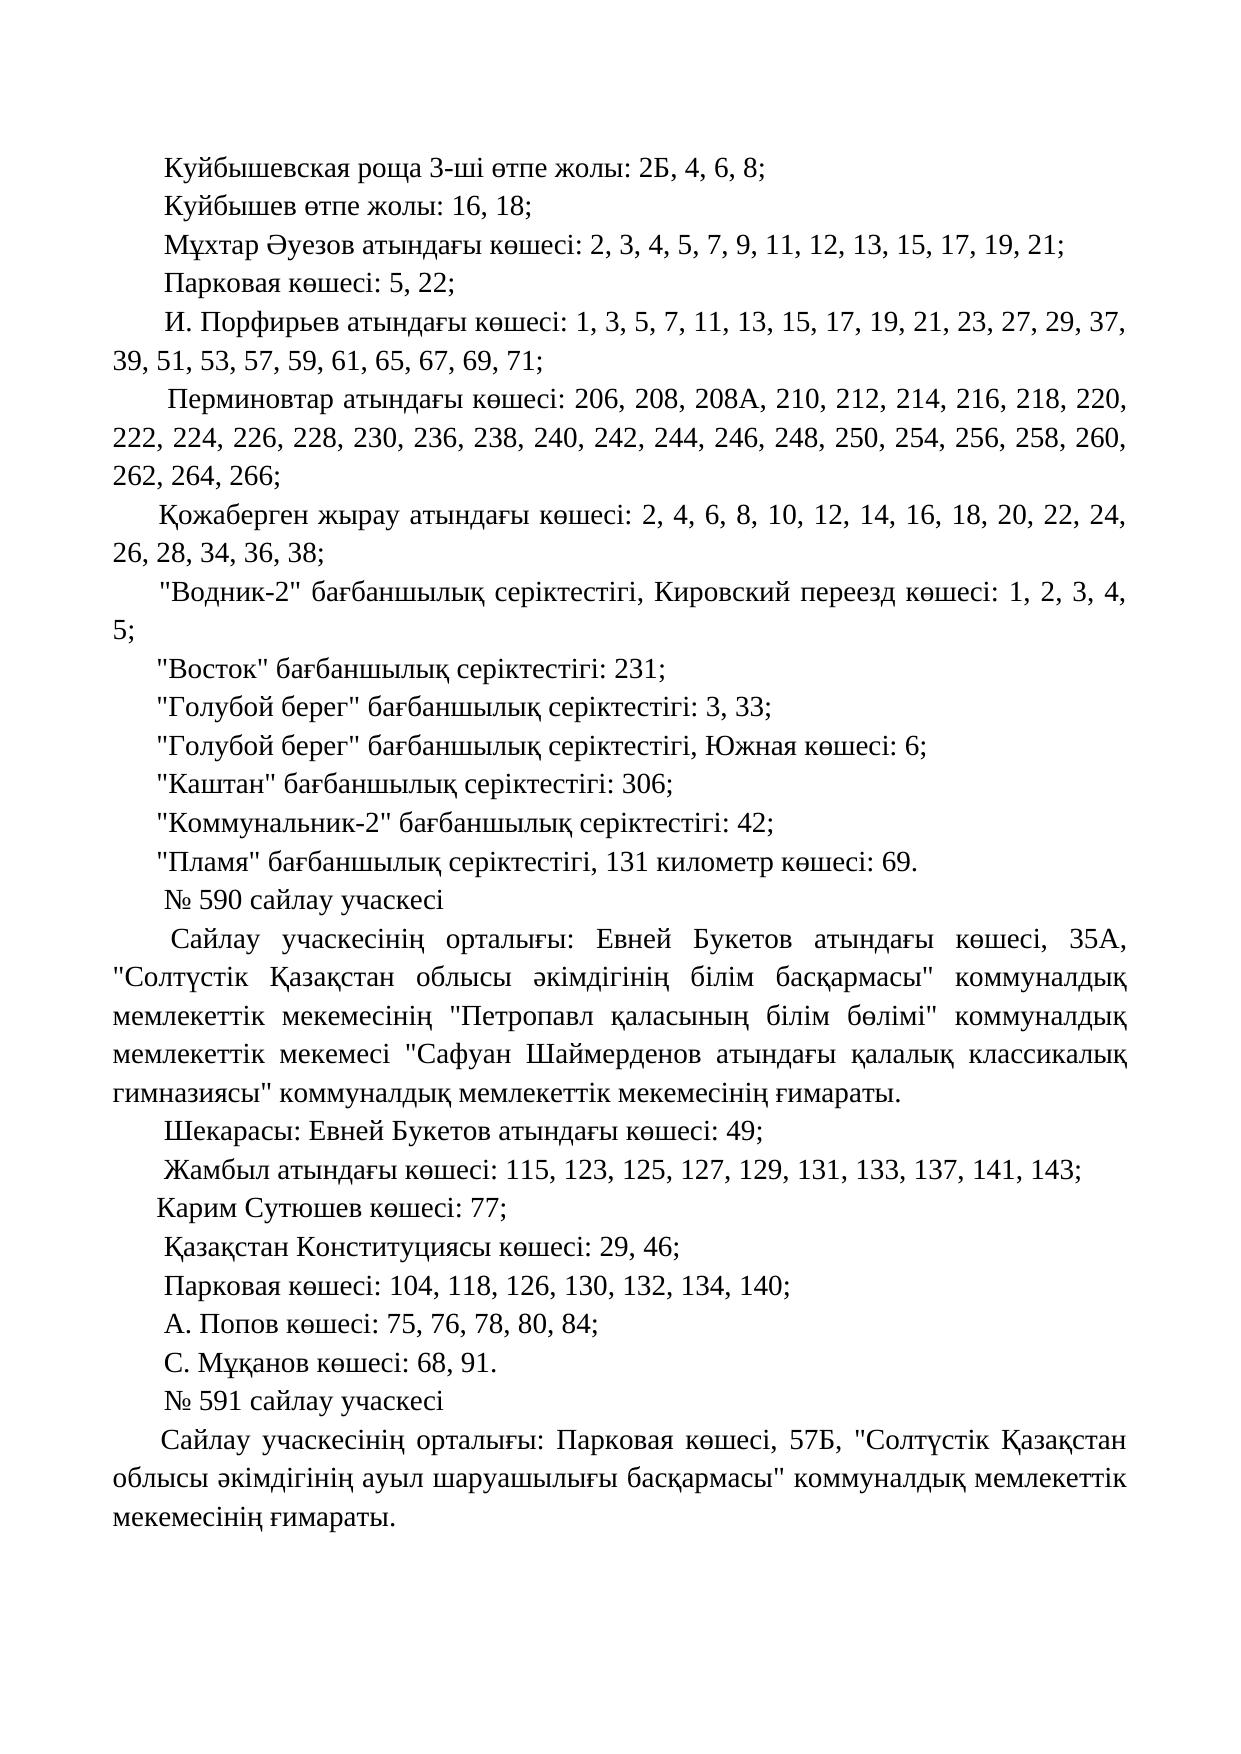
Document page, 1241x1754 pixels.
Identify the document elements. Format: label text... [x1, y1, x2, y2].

text "Голубой берег" бағбаншылық серіктестігі: 3, 33; [112, 689, 1128, 723]
text И. Порфирьев атындағы көшесі: 1, 3, 5, 7, 11, 13, 15, 17, 19, 21, 23, 27, 29, 37, 39, 51, 53, 57, 59, 61, 65, 67, 69, 71; [112, 304, 1128, 376]
text Куйбышев өтпе жолы: 16, 18; [112, 188, 1128, 222]
text Парковая көшесі: 5, 22; [112, 266, 1128, 299]
text Сайлау учаскесінің орталығы: Парковая көшесі, 57Б, "Солтүстік Қазақстан облысы әкімдігінің ауыл шаруашылығы басқармасы" коммуналдық мемлекеттік мекемесінің ғимараты. [112, 1422, 1128, 1532]
text "Каштан" бағбаншылық серіктестігі: 306; [112, 767, 1128, 800]
text С. Мұқанов көшесі: 68, 91. [112, 1345, 1128, 1378]
text Мұхтар Әуезов атындағы көшесі: 2, 3, 4, 5, 7, 9, 11, 12, 13, 15, 17, 19, 21; [112, 227, 1128, 261]
text "Восток" бағбаншылық серіктестігі: 231; [112, 651, 1128, 684]
text Қожаберген жырау атындағы көшесі: 2, 4, 6, 8, 10, 12, 14, 16, 18, 20, 22, 24, 26, 28, 34, 36, 38; [112, 497, 1128, 569]
text Қазақстан Конституциясы көшесі: 29, 46; [112, 1229, 1128, 1263]
text "Голубой берег" бағбаншылық серіктестігі, Южная көшесі: 6; [112, 728, 1128, 762]
text Жамбыл атындағы көшесі: 115, 123, 125, 127, 129, 131, 133, 137, 141, 143; [112, 1152, 1128, 1186]
text А. Попов көшесі: 75, 76, 78, 80, 84; [112, 1306, 1128, 1340]
text Парковая көшесі: 104, 118, 126, 130, 132, 134, 140; [112, 1268, 1128, 1301]
text Карим Сутюшев көшесі: 77; [112, 1191, 1128, 1224]
text "Коммунальник-2" бағбаншылық серіктестігі: 42; [112, 805, 1128, 839]
text № 591 сайлау учаскесі [112, 1383, 1128, 1417]
text "Пламя" бағбаншылық серіктестігі, 131 километр көшесі: 69. [112, 844, 1128, 877]
text Шекарасы: Евней Букетов атындағы көшесі: 49; [112, 1113, 1128, 1147]
text № 590 сайлау учаскесі [112, 882, 1128, 916]
text Куйбышевская роща 3-ші өтпе жолы: 2Б, 4, 6, 8; [112, 150, 1128, 183]
text "Водник-2" бағбаншылық серіктестігі, Кировский переезд көшесі: 1, 2, 3, 4, 5; [112, 574, 1128, 646]
text Перминовтар атындағы көшесі: 206, 208, 208А, 210, 212, 214, 216, 218, 220, 222, 224, 226, 228, 230, 236, 238, 240, 242, 244, 246, 248, 250, 254, 256, 258, 260, 262, 264, 266; [112, 381, 1128, 492]
text Сайлау учаскесінің орталығы: Евней Букетов атындағы көшесі, 35А, "Солтүстік Қазақстан облысы әкімдігінің білім басқармасы" коммуналдық мемлекеттік мекемесінің "Петропавл қаласының білім бөлімі" коммуналдық мемлекеттік мекемесі "Сафуан Шаймерденов атындағы қалалық классикалық гимназиясы" коммуналдық мемлекеттік мекемесінің ғимараты. [112, 921, 1128, 1108]
